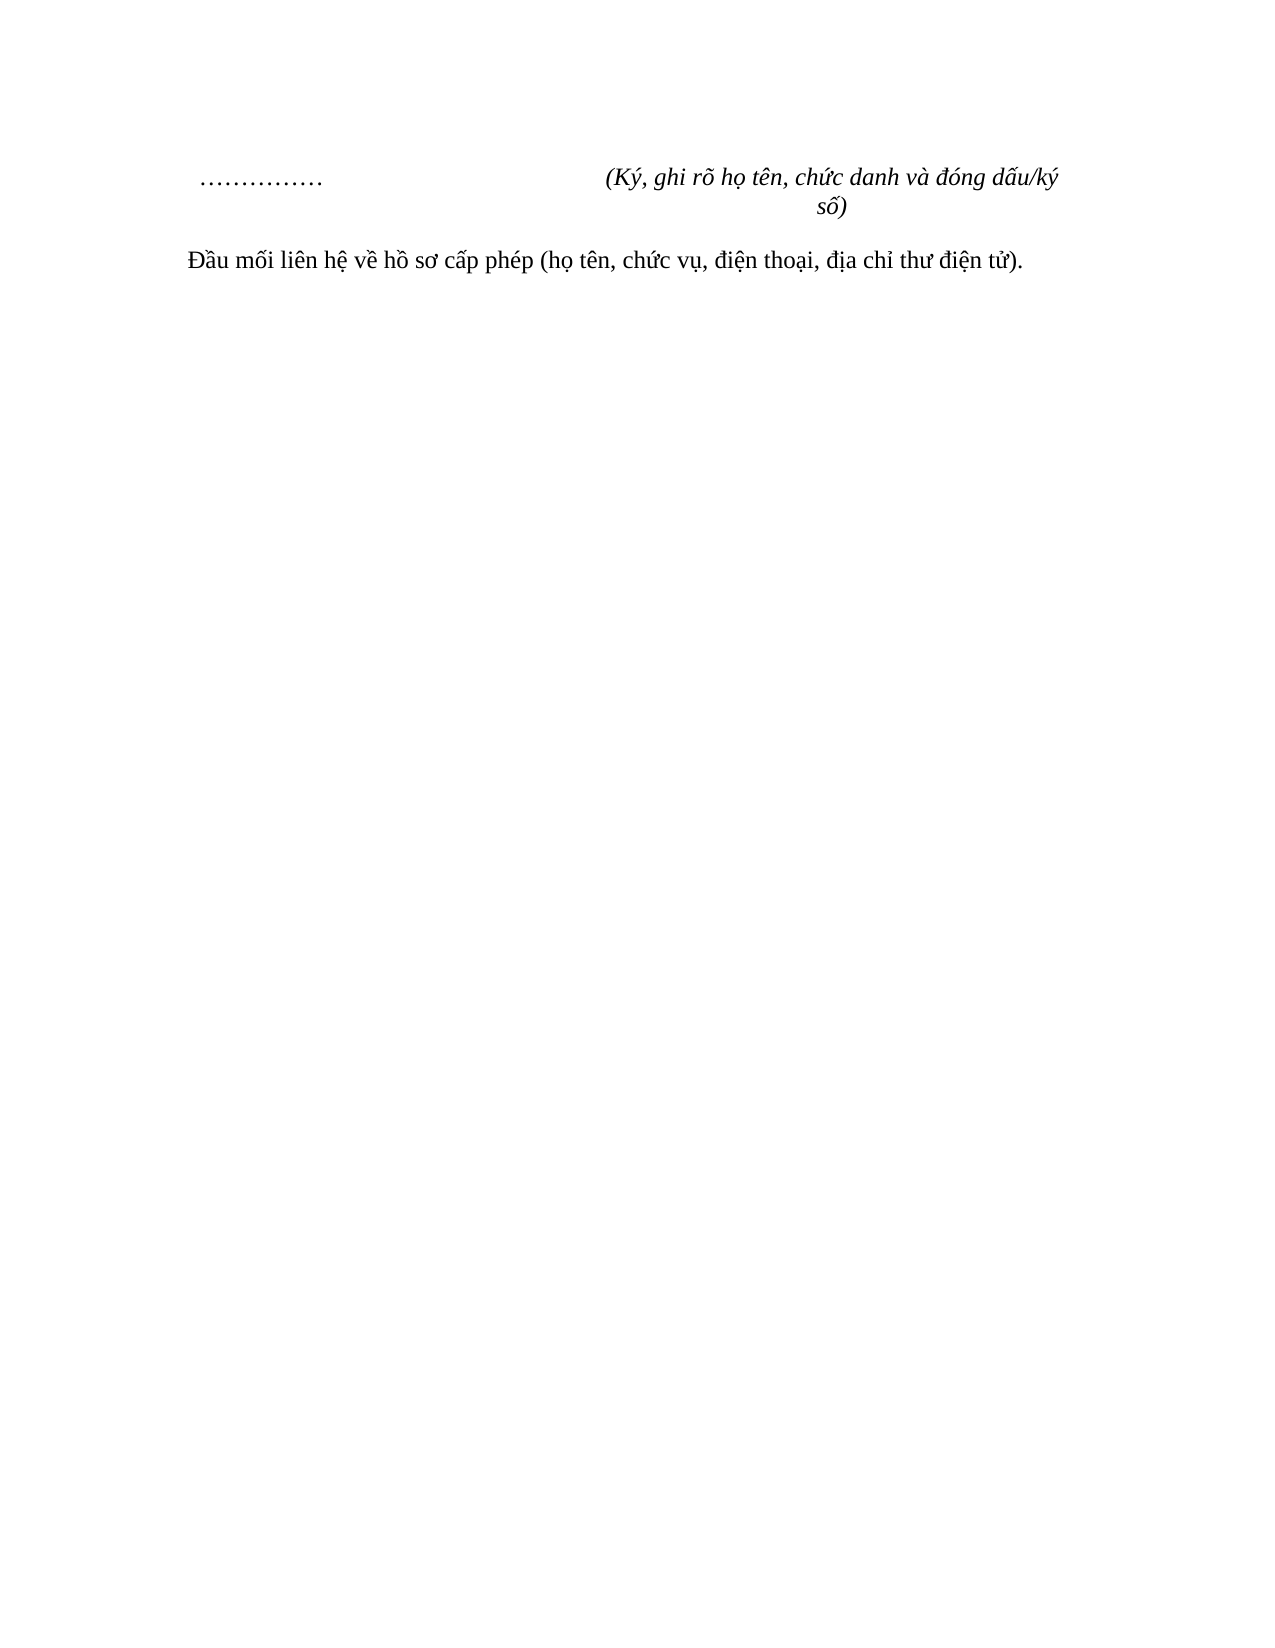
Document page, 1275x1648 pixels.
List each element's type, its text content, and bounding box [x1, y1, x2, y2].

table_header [187, 150, 578, 232]
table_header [578, 150, 1088, 232]
text Đầu mối liên hệ về hồ sơ cấp phép (họ tên, chức vụ, điện thoại, địa chỉ thư điện tử). [187, 245, 1088, 274]
